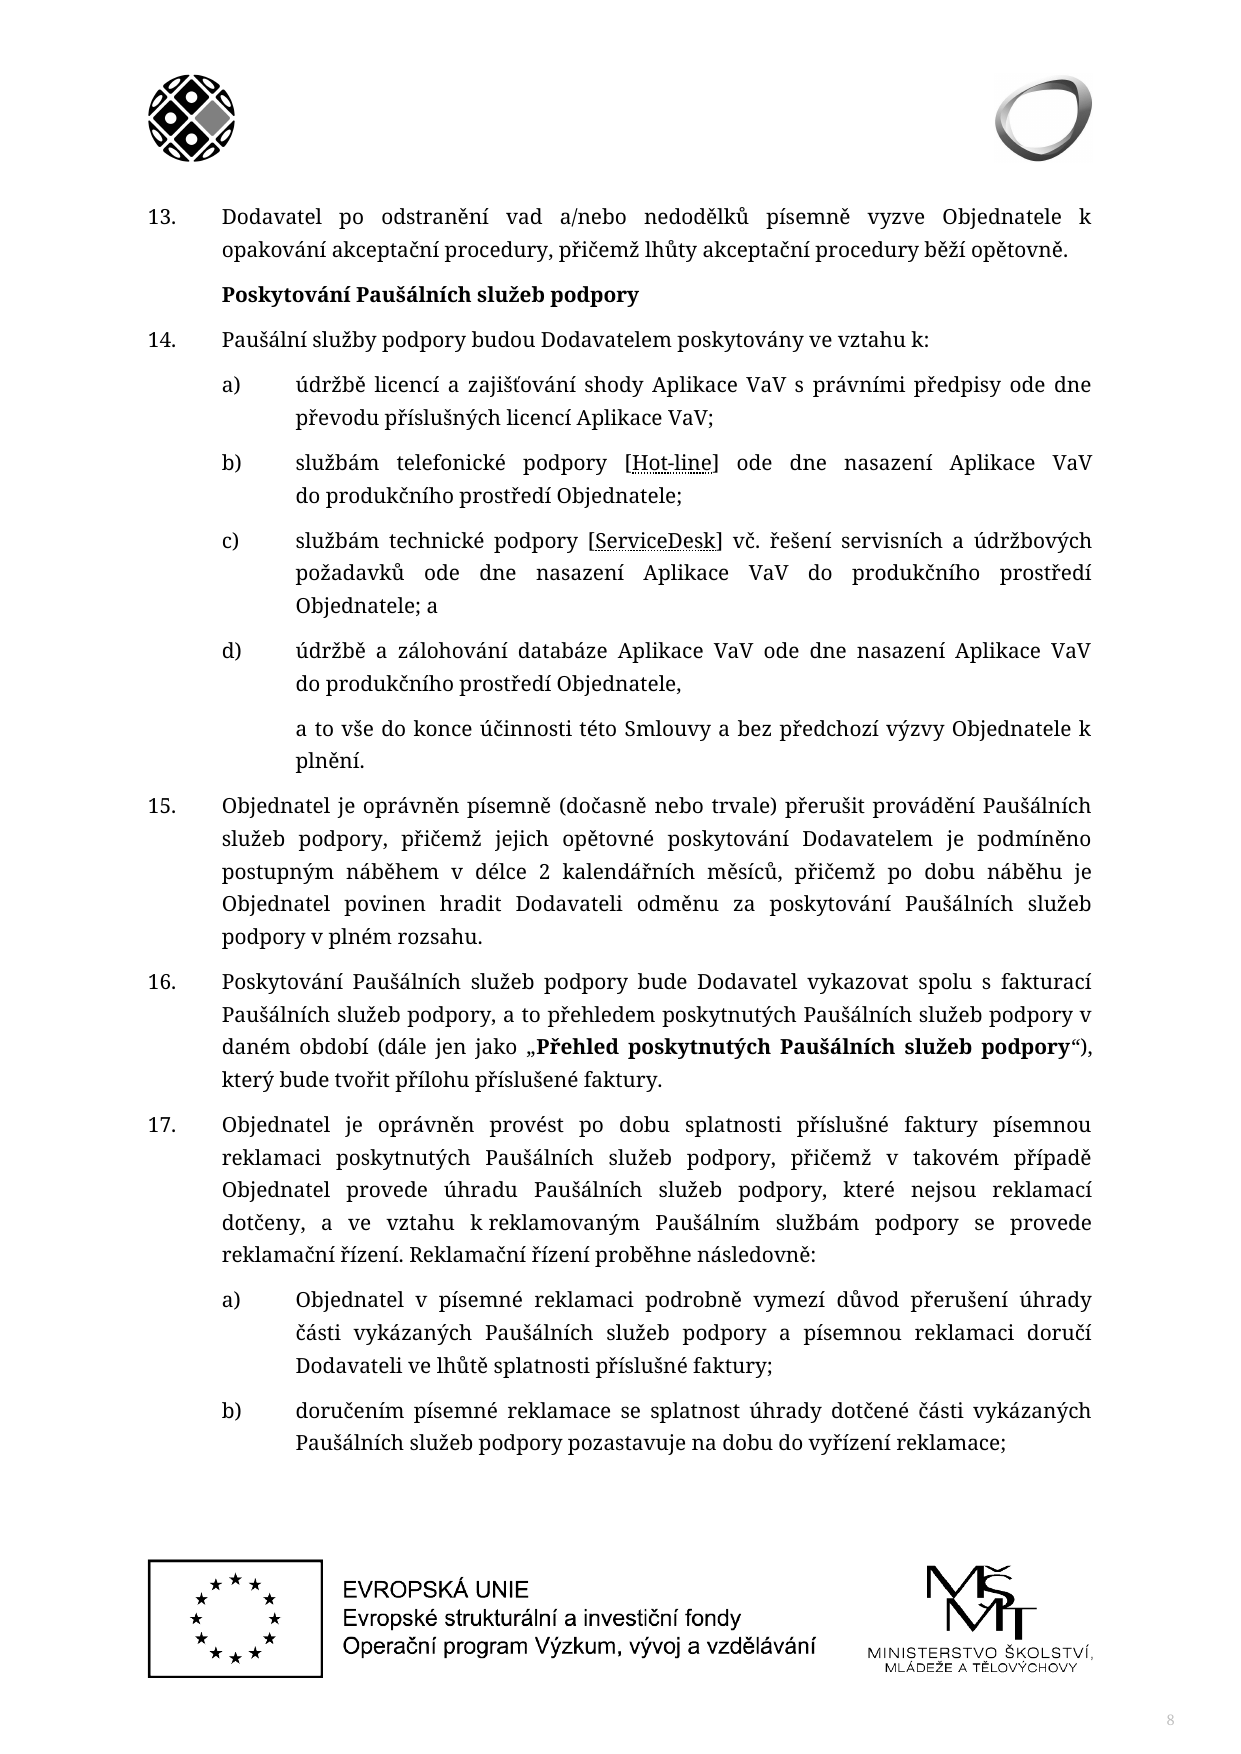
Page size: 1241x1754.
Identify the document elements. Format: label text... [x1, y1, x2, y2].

text Objednatel je oprávněn provést po dobu splatnosti příslušné faktury písemnou reklamaci poskytnutých Paušálních služeb podpory, přičemž v takovém případě Objednatel provede úhradu Paušálních služeb podpory, které nejsou reklamací dotčeny, a ve vztahu k reklamovaným Paušálním službám podpory se provede reklamační řízení. Reklamační řízení proběhne následovně: [148, 1110, 1092, 1269]
list Objednatel v písemné reklamaci podrobně vymezí důvod přerušení úhrady části vykázaných Paušálních služeb podpory a písemnou reklamaci doručí Dodavateli ve lhůtě splatnosti příslušné faktury; [222, 1286, 1092, 1379]
text Objednatel je oprávněn písemně (dočasně nebo trvale) přerušit provádění Paušálních služeb podpory, přičemž jejich opětovné poskytování Dodavatelem je podmíněno postupným náběhem v délce 2 kalendářních měsíců, přičemž po dobu náběhu je Objednatel povinen hradit Dodavateli odměnu za poskytování Paušálních služeb podpory v plném rozsahu. [148, 792, 1092, 950]
picture [147, 1559, 1093, 1678]
list a to vše do konce účinnosti této Smlouvy a bez předchozí výzvy Objednatele k plnění. [295, 714, 1092, 775]
list doručením písemné reklamace se splatnost úhrady dotčené části vykázaných Paušálních služeb podpory pozastavuje na dobu do vyřízení reklamace; [222, 1396, 1092, 1457]
list Poskytování Paušálních služeb podpory [222, 280, 1092, 309]
text Dodavatel po odstranění vad a/nebo nedodělků písemně vyzve Objednatele k opakování akceptační procedury, přičemž lhůty akceptační procedury běží opětovně. [148, 202, 1092, 263]
picture [994, 73, 1093, 163]
list údržbě a zálohování databáze Aplikace VaV ode dne nasazení Aplikace VaV do produkčního prostředí Objednatele, [222, 636, 1092, 697]
picture [147, 73, 236, 163]
list službám technické podpory [ServiceDesk] vč. řešení servisních a údržbových požadavků ode dne nasazení Aplikace VaV do produkčního prostředí Objednatele; a [222, 526, 1092, 619]
text Paušální služby podpory budou Dodavatelem poskytovány ve vztahu k: [148, 325, 1092, 354]
list údržbě licencí a zajišťování shody Aplikace VaV s právními předpisy ode dne převodu příslušných licencí Aplikace VaV; [222, 370, 1092, 431]
list službám telefonické podpory [Hot-line] ode dne nasazení Aplikace VaV do produkčního prostředí Objednatele; [222, 448, 1092, 509]
text Poskytování Paušálních služeb podpory bude Dodavatel vykazovat spolu s fakturací Paušálních služeb podpory, a to přehledem poskytnutých Paušálních služeb podpory v daném období (dále jen jako „Přehled poskytnutých Paušálních služeb podpory“), který bude tvořit přílohu příslušené faktury. [148, 967, 1092, 1093]
